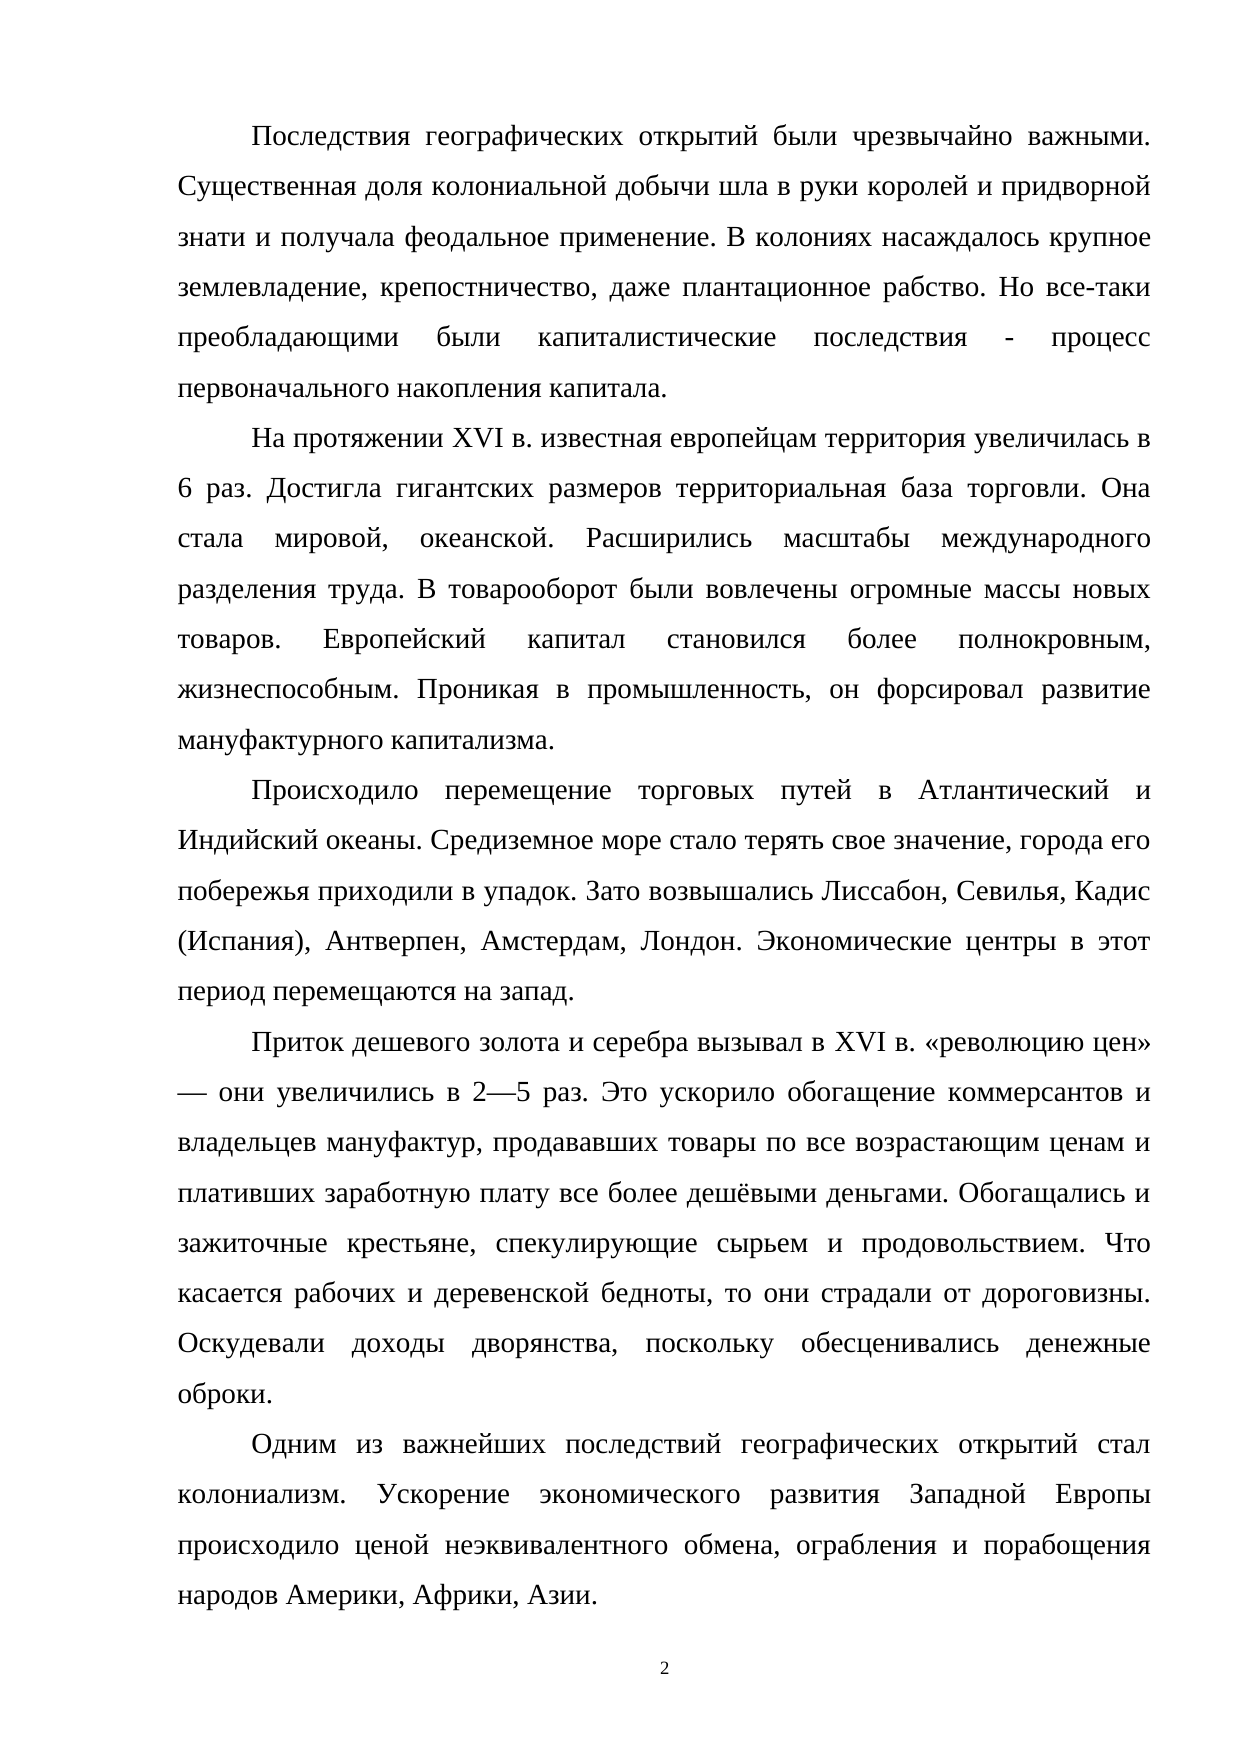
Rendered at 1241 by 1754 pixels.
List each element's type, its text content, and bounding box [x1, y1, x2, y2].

text Приток дешевого золота и серебра вызывал в XVI в. «революцию цен» — они увеличились в 2—5 раз. Это ускорило обогащение коммерсантов и владельцев мануфактур, продававших товары по все возрастающим ценам и плативших заработную плату все более дешёвыми деньгами. Обогащались и зажиточные крестьяне, спекулирующие сырьем и продовольствием. Что касается рабочих и деревенской бедноты, то они страдали от дороговизны. Оскудевали доходы дворянства, поскольку обесценивались денежные оброки. [177, 1024, 1152, 1409]
text Происходило перемещение торговых путей в Атлантический и Индийский океаны. Средиземное море стало терять свое значение, города его побережья приходили в упадок. Зато возвышались Лиссабон, Севилья, Кадис (Испания), Антверпен, Амстердам, Лондон. Экономические центры в этот период перемещаются на запад. [177, 772, 1152, 1007]
text На протяжении XVI в. известная европейцам территория увеличилась в 6 раз. Достигла гигантских размеров территориальная база торговли. Она стала мировой, океанской. Расширились масштабы международного разделения труда. В товарооборот были вовлечены огромные массы новых товаров. Европейский капитал становился более полнокровным, жизнеспособным. Проникая в промышленность, он форсировал развитие мануфактурного капитализма. [177, 420, 1152, 755]
text Последствия географических открытий были чрезвычайно важными. Существенная доля колониальной добычи шла в руки королей и придворной знати и получала феодальное применение. В колониях насаждалось крупное землевладение, крепостничество, даже плантационное рабство. Но все-таки преобладающими были капиталистические последствия - процесс первоначального накопления капитала. [177, 118, 1152, 403]
text Одним из важнейших последствий географических открытий стал колониализм. Ускорение экономического развития Западной Европы происходило ценой неэквивалентного обмена, ограбления и порабощения народов Америки, Африки, Азии. [177, 1426, 1152, 1611]
